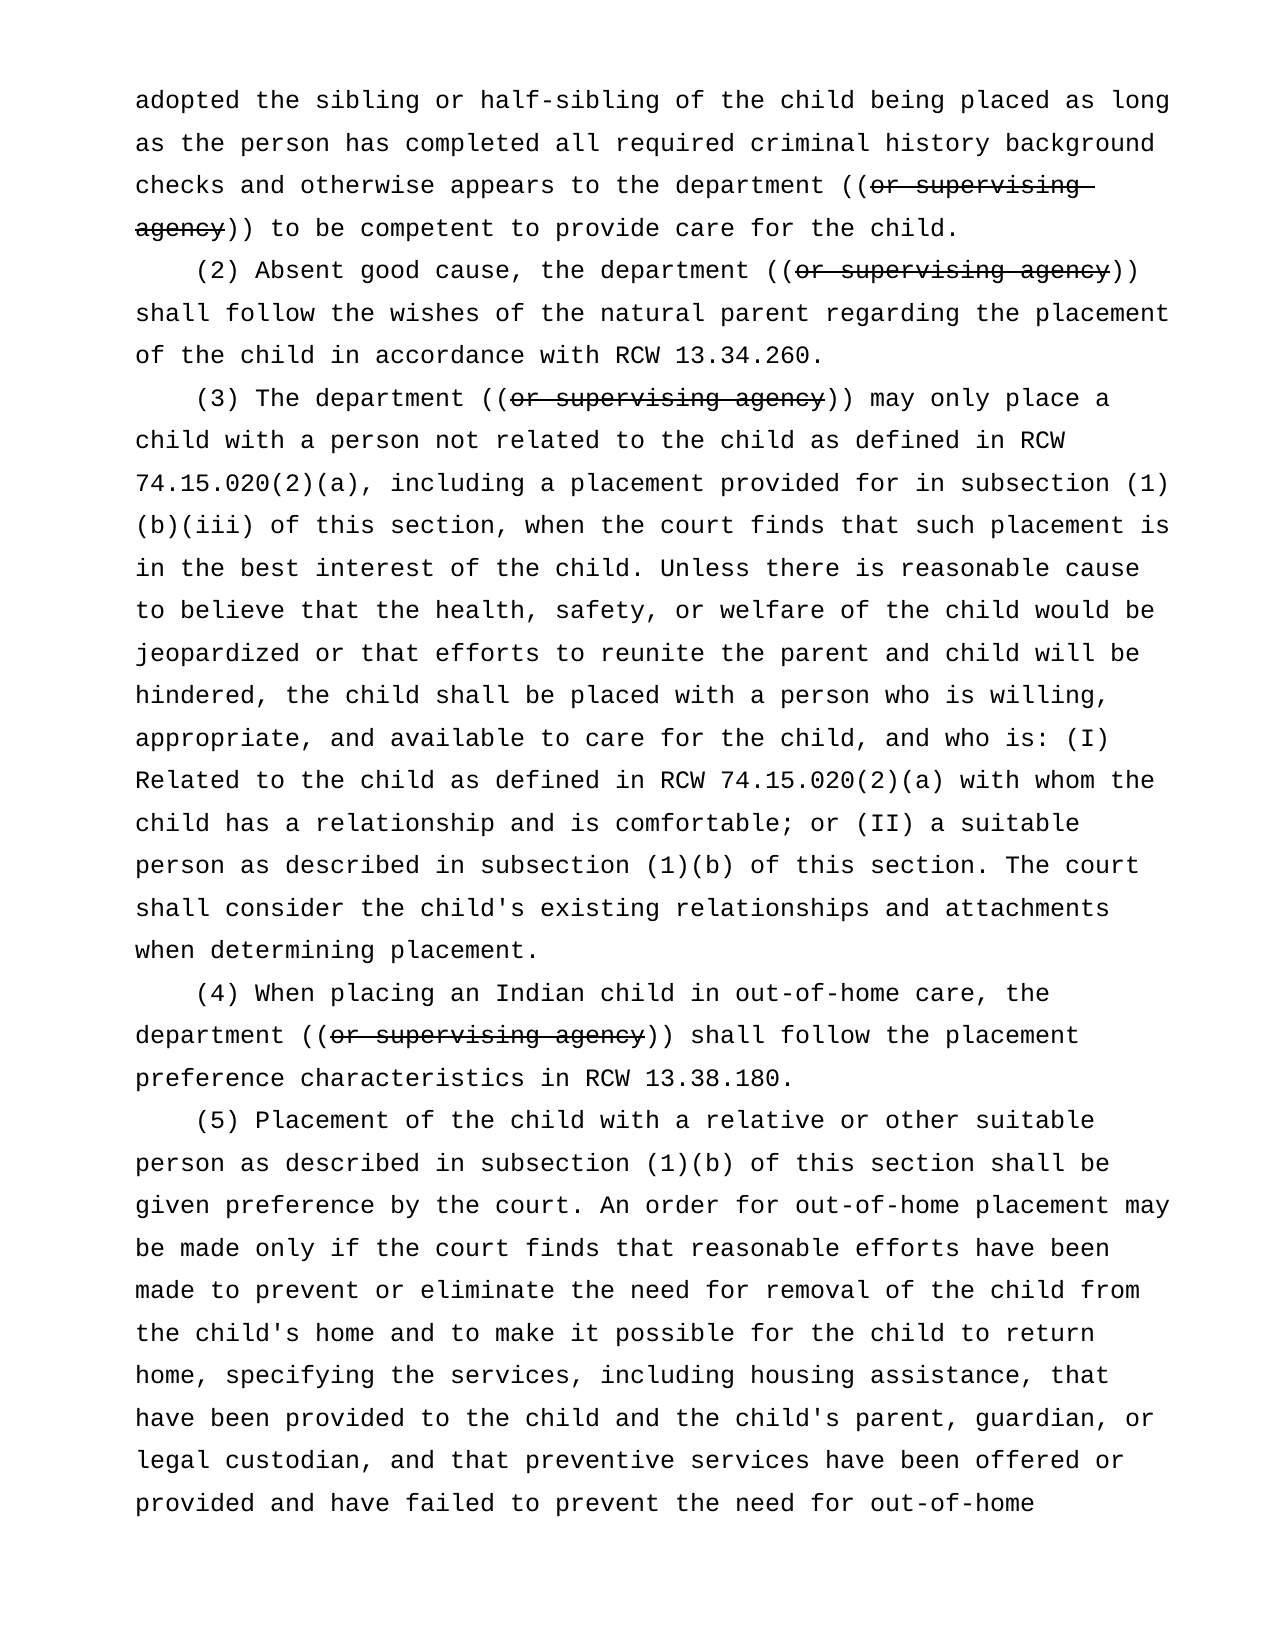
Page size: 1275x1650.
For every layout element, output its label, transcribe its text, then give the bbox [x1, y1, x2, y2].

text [135, 75, 1170, 245]
text (4) When placing an Indian child in out-of-home care, the department ((or supervising agency)) shall follow the placement preference characteristics in RCW 13.38.180. [135, 967, 1170, 1095]
text (3) The department ((or supervising agency)) may only place a child with a person not related to the child as defined in RCW 74.15.020(2)(a), including a placement provided for in subsection (1)(b)(iii) of this section, when the court finds that such placement is in the best interest of the child. Unless there is reasonable cause to believe that the health, safety, or welfare of the child would be jeopardized or that efforts to reunite the parent and child will be hindered, the child shall be placed with a person who is willing, appropriate, and available to care for the child, and who is: (I) Related to the child as defined in RCW 74.15.020(2)(a) with whom the child has a relationship and is comfortable; or (II) a suitable person as described in subsection (1)(b) of this section. The court shall consider the child's existing relationships and attachments when determining placement. [135, 372, 1170, 967]
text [135, 1095, 1170, 1520]
text (2) Absent good cause, the department ((or supervising agency)) shall follow the wishes of the natural parent regarding the placement of the child in accordance with RCW 13.34.260. [135, 245, 1170, 372]
